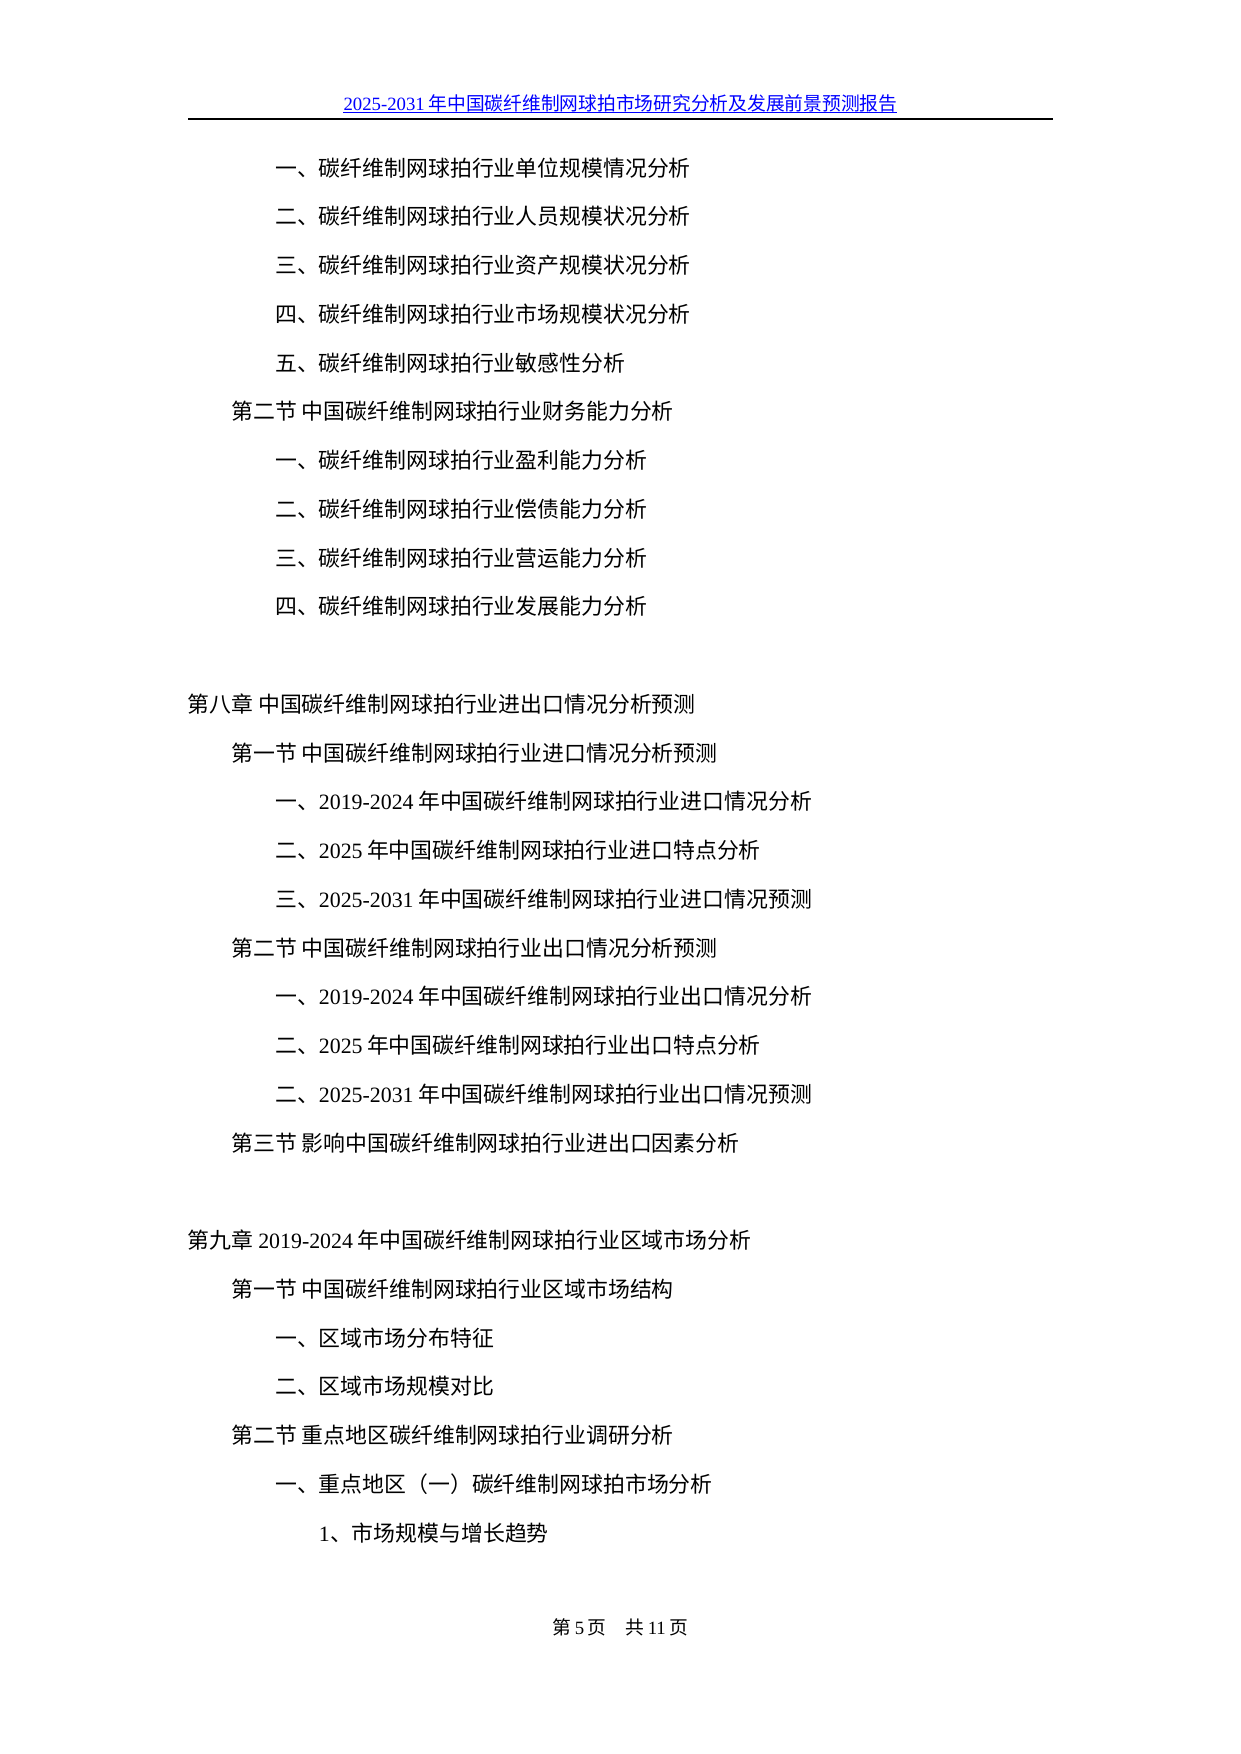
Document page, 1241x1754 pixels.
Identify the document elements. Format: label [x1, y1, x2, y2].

text [187, 150, 1053, 1548]
